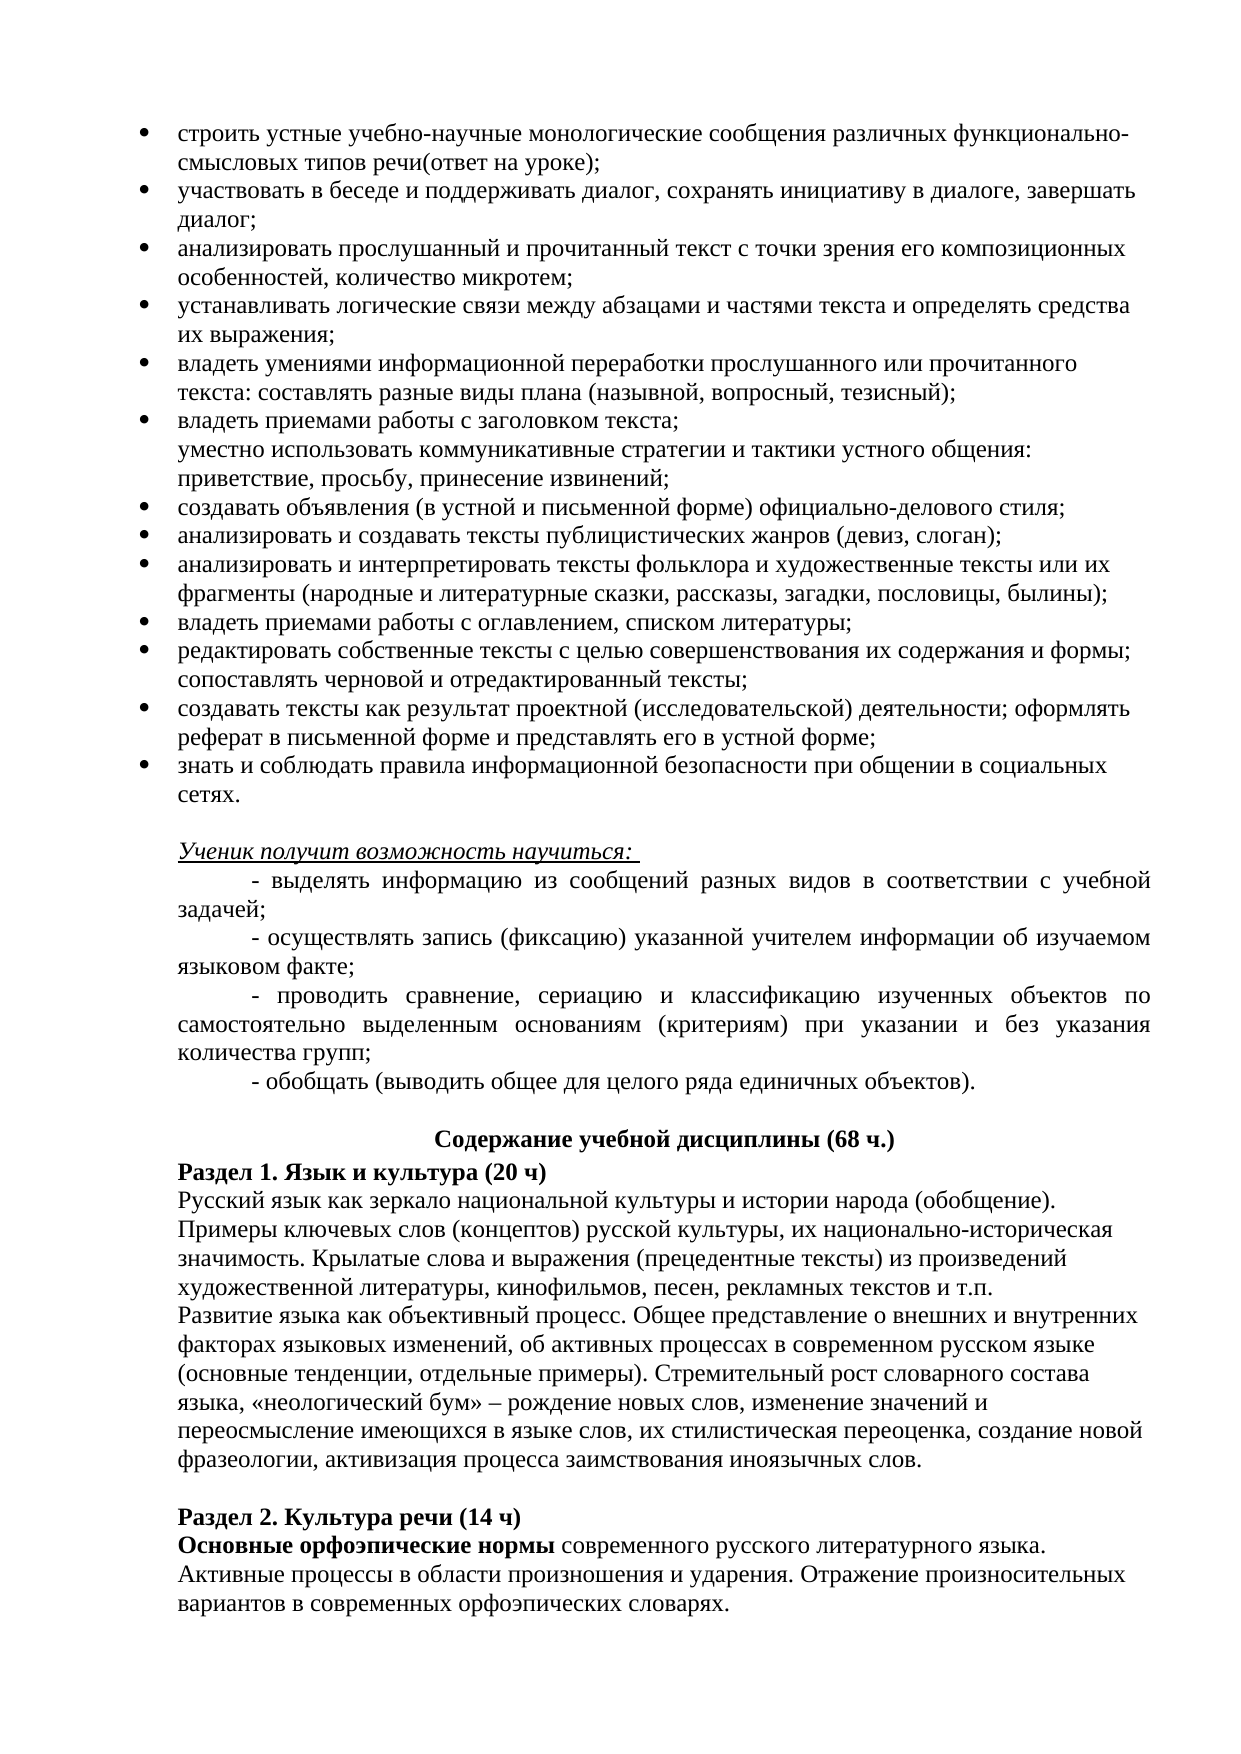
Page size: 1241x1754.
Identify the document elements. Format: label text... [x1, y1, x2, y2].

list анализировать прослушанный и прочитанный текст с точки зрения его композиционных особенностей, количество микротем; [140, 233, 1152, 291]
list анализировать и интерпретировать тексты фольклора и художественные тексты или их фрагменты (народные и литературные сказки, рассказы, загадки, пословицы, былины); [140, 549, 1152, 607]
list владеть приемами работы с заголовком текста; уместно использовать коммуникативные стратегии и тактики устного общения: приветствие, просьбу, принесение извинений; [140, 406, 1152, 492]
list редактировать собственные тексты с целью совершенствования их содержания и формы; сопоставлять черновой и отредактированный тексты; [140, 636, 1152, 693]
list - обобщать (выводить общее для целого ряда единичных объектов). [177, 1066, 1152, 1095]
list устанавливать логические связи между абзацами и частями текста и определять средства их выражения; [140, 291, 1152, 348]
text Ученик получит возможность научиться: [177, 836, 1152, 865]
list строить устные учебно-научные монологические сообщения различных функционально-смысловых типов речи(ответ на уроке); [140, 118, 1152, 176]
text Основные орфоэпические нормы современного русского литературного языка. Активные процессы в области произношения и ударения. Отражение произносительных вариантов в современных орфоэпических словарях. [177, 1530, 1152, 1617]
list - проводить сравнение, сериацию и классификацию изученных объектов по самостоятельно выделенным основаниям (критериям) при указании и без указания количества групп; [177, 980, 1152, 1066]
list - осуществлять запись (фиксацию) указанной учителем информации об изучаемом языковом факте; [177, 922, 1152, 980]
list знать и соблюдать правила информационной безопасности при общении в социальных сетях. [140, 751, 1152, 808]
list Содержание учебной дисциплины (68 ч.) [177, 1124, 1152, 1152]
text Развитие языка как объективный процесс. Общее представление о внешних и внутренних факторах языковых изменений, об активных процессах в современном русском языке (основные тенденции, отдельные примеры). Стремительный рост словарного состава языка, «неологический бум» – рождение новых слов, изменение значений и переосмысление имеющихся в языке слов, их стилистическая переоценка, создание новой фразеологии, активизация процесса заимствования иноязычных слов. [177, 1300, 1152, 1473]
list участвовать в беседе и поддерживать диалог, сохранять инициативу в диалоге, завершать диалог; [140, 176, 1152, 233]
text Раздел 2. Культура речи (14 ч) [177, 1502, 1152, 1530]
text Раздел 1. Язык и культура (20 ч) [177, 1157, 1152, 1185]
list владеть приемами работы с оглавлением, списком литературы; [140, 607, 1152, 636]
list анализировать и создавать тексты публицистических жанров (девиз, слоган); [140, 521, 1152, 549]
list создавать объявления (в устной и письменной форме) официально-делового стиля; [140, 492, 1152, 521]
list - выделять информацию из сообщений разных видов в соответствии с учебной задачей; [177, 865, 1152, 922]
text Русский язык как зеркало национальной культуры и истории народа (обобщение). Примеры ключевых слов (концептов) русской культуры, их национально-историческая значимость. Крылатые слова и выражения (прецедентные тексты) из произведений художественной литературы, кинофильмов, песен, рекламных текстов и т.п. [177, 1185, 1152, 1300]
list создавать тексты как результат проектной (исследовательской) деятельности; оформлять реферат в письменной форме и представлять его в устной форме; [140, 693, 1152, 751]
list владеть умениями информационной переработки прослушанного или прочитанного текста: составлять разные виды плана (назывной, вопросный, тезисный); [140, 348, 1152, 406]
